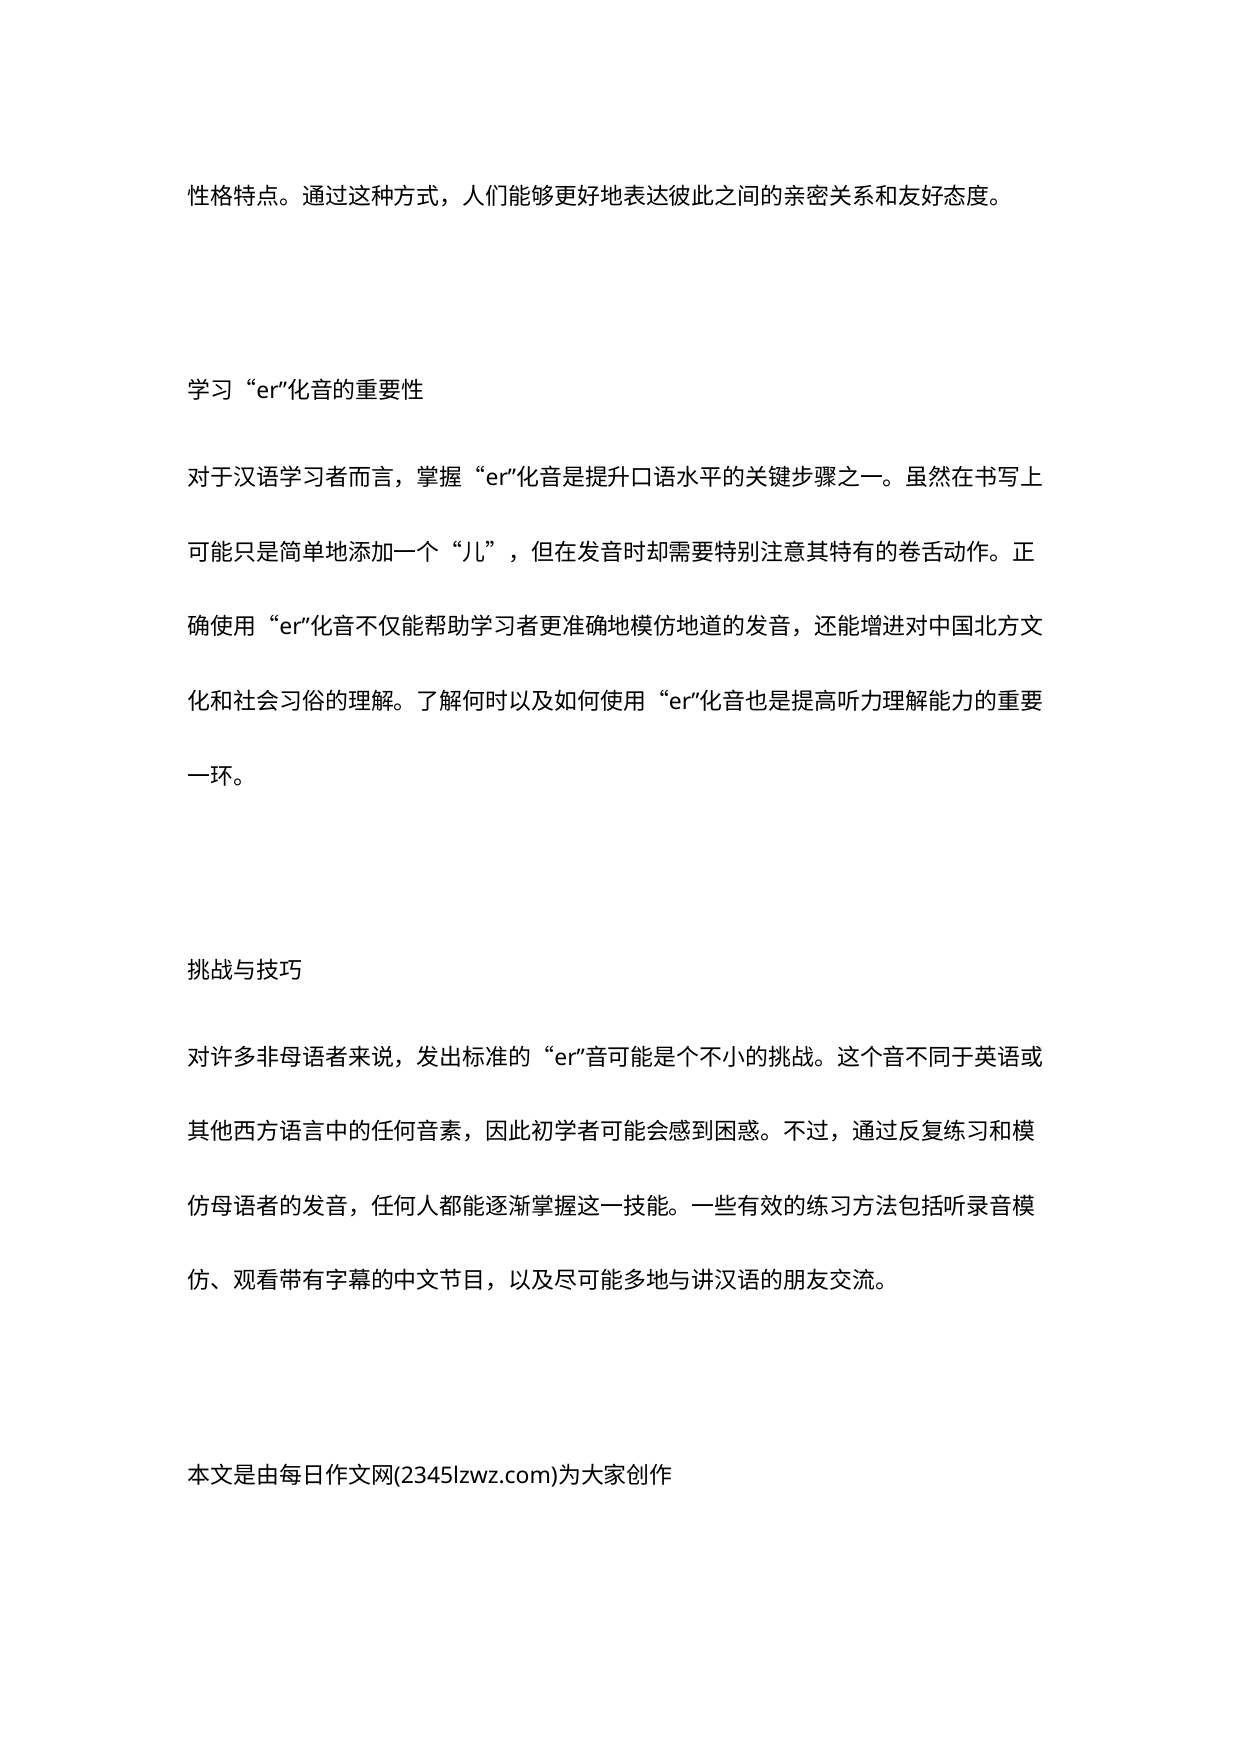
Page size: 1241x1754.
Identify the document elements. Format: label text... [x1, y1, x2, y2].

text 学习“er”化音的重要性 [187, 356, 1053, 421]
text 挑战与技巧 [187, 936, 1053, 1001]
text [187, 162, 1053, 227]
text 对于汉语学习者而言，掌握“er”化音是提升口语水平的关键步骤之一。虽然在书写上可能只是简单地添加一个“儿”，但在发音时却需要特别注意其特有的卷舌动作。正确使用“er”化音不仅能帮助学习者更准确地模仿地道的发音，还能增进对中国北方文化和社会习俗的理解。了解何时以及如何使用“er”化音也是提高听力理解能力的重要一环。 [187, 443, 1053, 807]
text 本文是由每日作文网(2345lzwz.com)为大家创作 [187, 1441, 1053, 1506]
text 对许多非母语者来说，发出标准的“er”音可能是个不小的挑战。这个音不同于英语或其他西方语言中的任何音素，因此初学者可能会感到困惑。不过，通过反复练习和模仿母语者的发音，任何人都能逐渐掌握这一技能。一些有效的练习方法包括听录音模仿、观看带有字幕的中文节目，以及尽可能多地与讲汉语的朋友交流。 [187, 1022, 1053, 1312]
